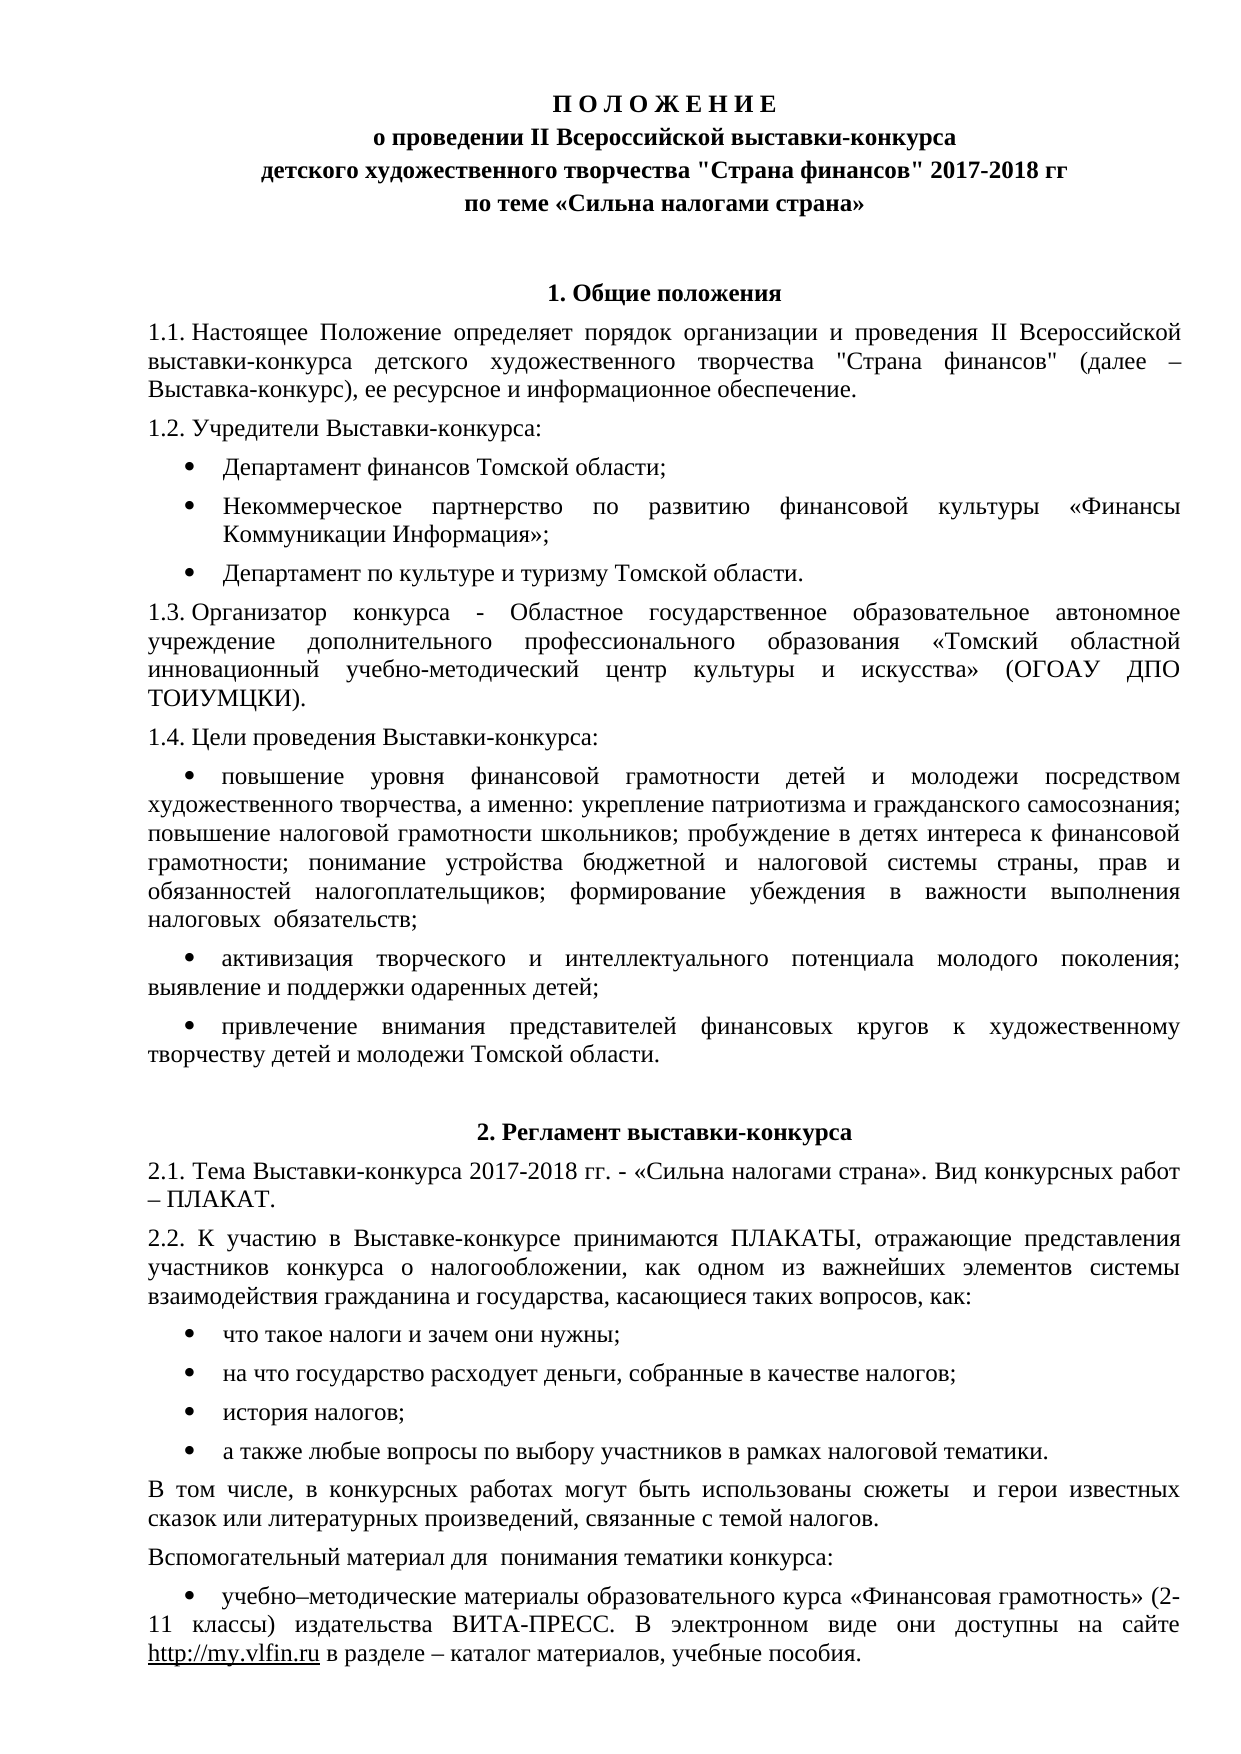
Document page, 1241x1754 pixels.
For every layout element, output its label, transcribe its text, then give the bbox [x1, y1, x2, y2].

title история налогов; [185, 1397, 1181, 1426]
title 2. Регламент выставки-конкурса [148, 1117, 1181, 1146]
title о проведении II Всероссийской выставки-конкурса [148, 122, 1181, 150]
title 2.2. К участию в Выставке-конкурсе принимаются ПЛАКАТЫ, отражающие представления участников конкурса о налогообложении, как одном из важнейших элементов системы взаимодействия гражданина и государства, касающиеся таких вопросов, как: [148, 1223, 1181, 1309]
title по теме «Сильна налогами страна» [148, 188, 1181, 216]
text 1.3. Организатор конкурса - Областное государственное образовательное автономное учреждение дополнительного профессионального образования «Томский областной инновационный учебно-методический центр культуры и искусства» (ОГОАУ ДПО ТОИУМЦКИ). [148, 597, 1181, 712]
title Вспомогательный материал для понимания тематики конкурса: [148, 1542, 1181, 1571]
title 2.1. Тема Выставки-конкурса 2017-2018 гг. - «Сильна налогами страна». Вид конкурсных работ – ПЛАКАТ. [148, 1156, 1181, 1213]
title что такое налоги и зачем они нужны; [185, 1319, 1181, 1348]
title П О Л О Ж Е Н И Е [148, 89, 1181, 117]
list Некоммерческое партнерство по развитию финансовой культуры «Финансы Коммуникации Информация»; [185, 491, 1181, 548]
title В том числе, в конкурсных работах могут быть использованы сюжеты и герои известных сказок или литературных произведений, связанные с темой налогов. [148, 1474, 1181, 1532]
title на что государство расходует деньги, собранные в качестве налогов; [185, 1358, 1181, 1387]
title детского художественного творчества "Страна финансов" 2017-2018 гг [148, 155, 1181, 183]
title 1.4. Цели проведения Выставки-конкурса: [148, 722, 1181, 751]
title активизация творческого и интеллектуального потенциала молодого поколения; выявление и поддержки одаренных детей; [148, 943, 1181, 1001]
list Департамент по культуре и туризму Томской области. [185, 558, 1181, 587]
text 1. Общие положения [148, 278, 1181, 307]
title а также любые вопросы по выбору участников в рамках налоговой тематики. [185, 1436, 1181, 1464]
title учебно–методические материалы образовательного курса «Финансовая грамотность» (2-11 классы) издательства ВИТА-ПРЕСС. В электронном виде они доступны на сайте http://my.vlfin.ru в разделе – каталог материалов, учебные пособия. [148, 1581, 1181, 1667]
list Департамент финансов Томской области; [185, 452, 1181, 481]
title привлечение внимания представителей финансовых кругов к художественному творчеству детей и молодежи Томской области. [148, 1011, 1181, 1068]
title 1.1. Настоящее Положение определяет порядок организации и проведения II Всероссийской выставки-конкурса детского художественного творчества "Страна финансов" (далее – Выставка-конкурс), ее ресурсное и информационное обеспечение. [148, 317, 1181, 403]
title повышение уровня финансовой грамотности детей и молодежи посредством художественного творчества, а именно: укрепление патриотизма и гражданского самосознания; повышение налоговой грамотности школьников; пробуждение в детях интереса к финансовой грамотности; понимание устройства бюджетной и налоговой системы страны, прав и обязанностей налогоплательщиков; формирование убеждения в важности выполнения налоговых обязательств; [148, 761, 1181, 933]
text 1.2. Учредители Выставки-конкурса: [148, 413, 1181, 442]
